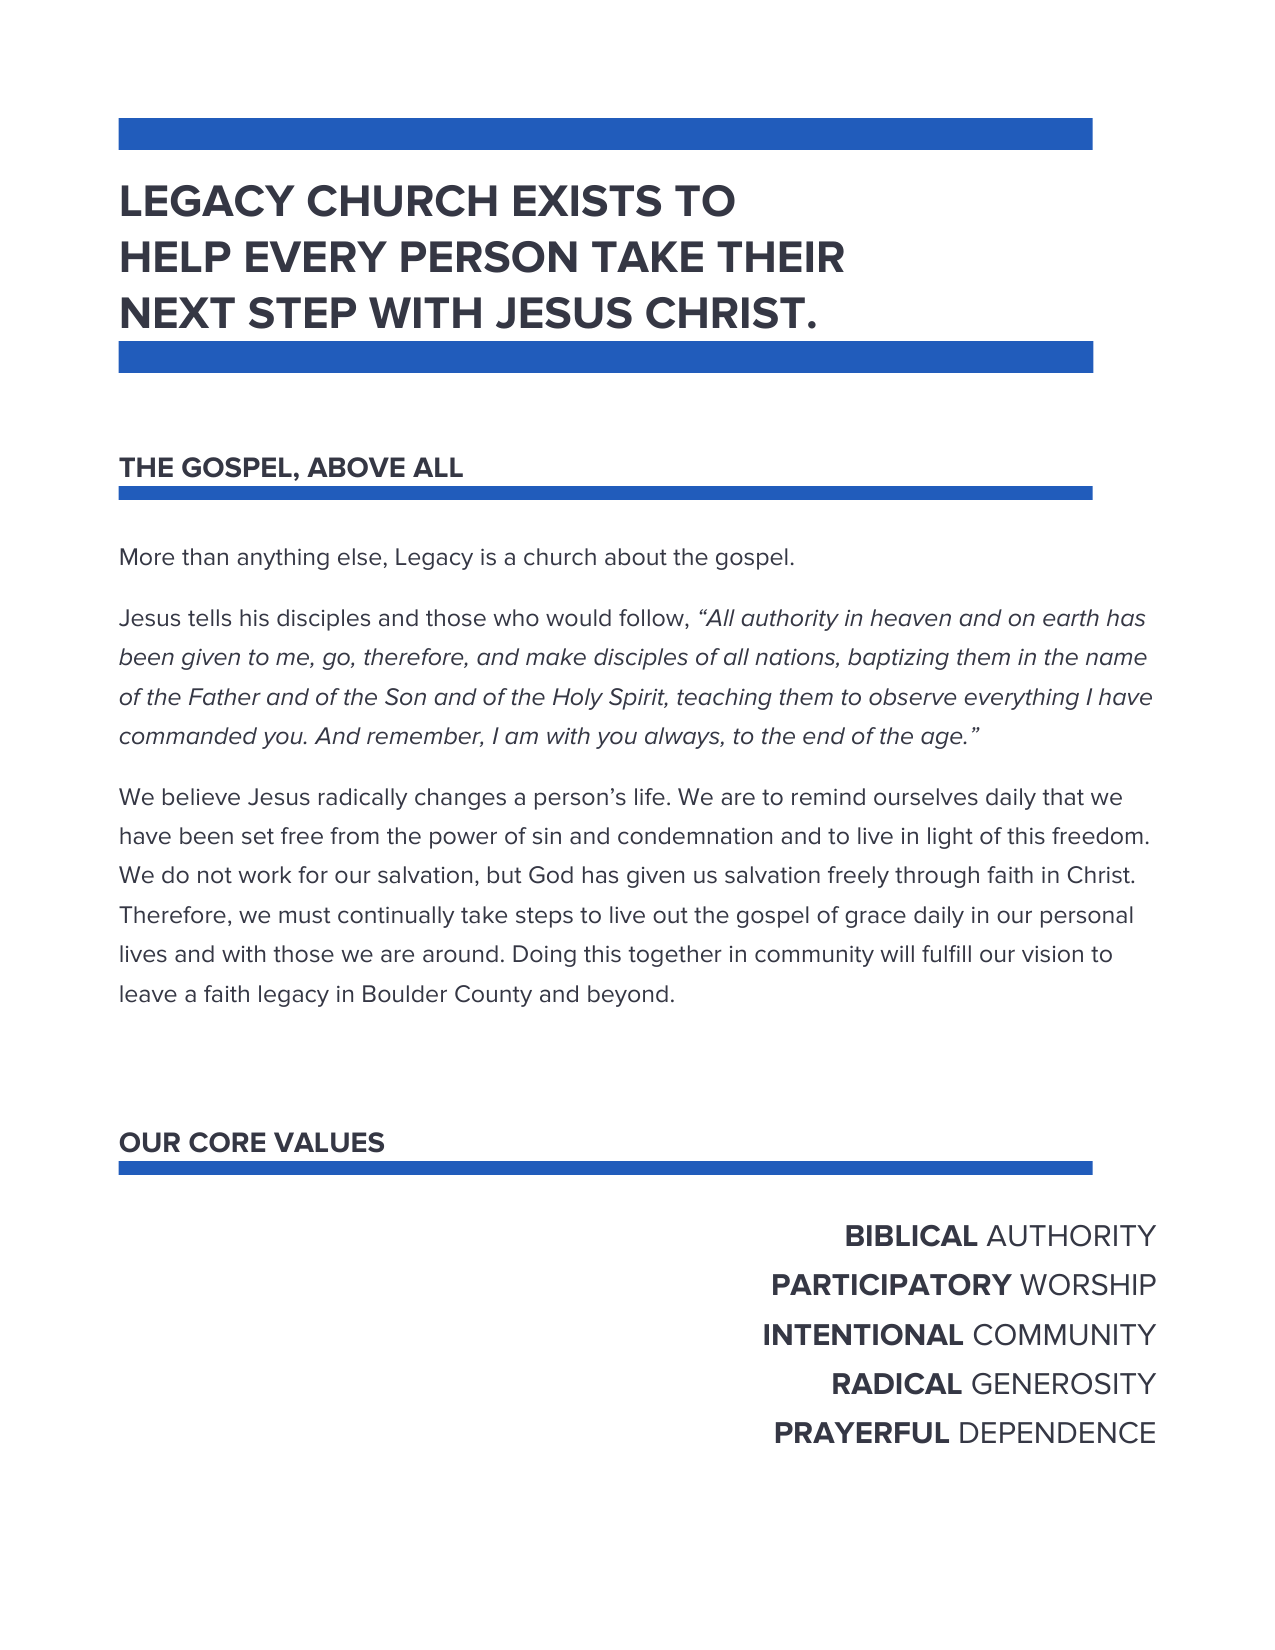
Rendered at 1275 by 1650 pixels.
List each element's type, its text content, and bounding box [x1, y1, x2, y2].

text Jesus tells his disciples and those who would follow, “All authority in heaven and on earth has been given to me, go, therefore, and make disciples of all nations, baptizing them in the name of the Father and of the Son and of the Holy Spirit, teaching them to observe everything I have commanded you. And remember, I am with you always, to the end of the age.” [118, 603, 1157, 752]
text LEGACY CHURCH EXISTS TO HELP EVERY PERSON TAKE THEIR NEXT STEP WITH JESUS CHRIST. [118, 118, 1157, 401]
picture [118, 486, 1093, 500]
text BIBLICAL AUTHORITY PARTICIPATORY WORSHIP INTENTIONAL COMMUNITY RADICAL GENEROSITY PRAYERFUL DEPENDENCE [118, 1218, 1157, 1453]
subtitle THE GOSPEL, ABOVE ALL [118, 451, 1157, 522]
text More than anything else, Legacy is a church about the gospel. [118, 543, 1157, 573]
picture [118, 341, 1094, 373]
subtitle OUR CORE VALUES [118, 1126, 1157, 1197]
picture [118, 1161, 1093, 1175]
picture [118, 118, 1093, 150]
text We believe Jesus radically changes a person’s life. We are to remind ourselves daily that we have been set free from the power of sin and condemnation and to live in light of this freedom. We do not work for our salvation, but God has given us salvation freely through faith in Christ. Therefore, we must continually take steps to live out the gospel of grace daily in our personal lives and with those we are around. Doing this together in community will fulfill our vision to leave a faith legacy in Boulder County and beyond. [118, 782, 1157, 1010]
